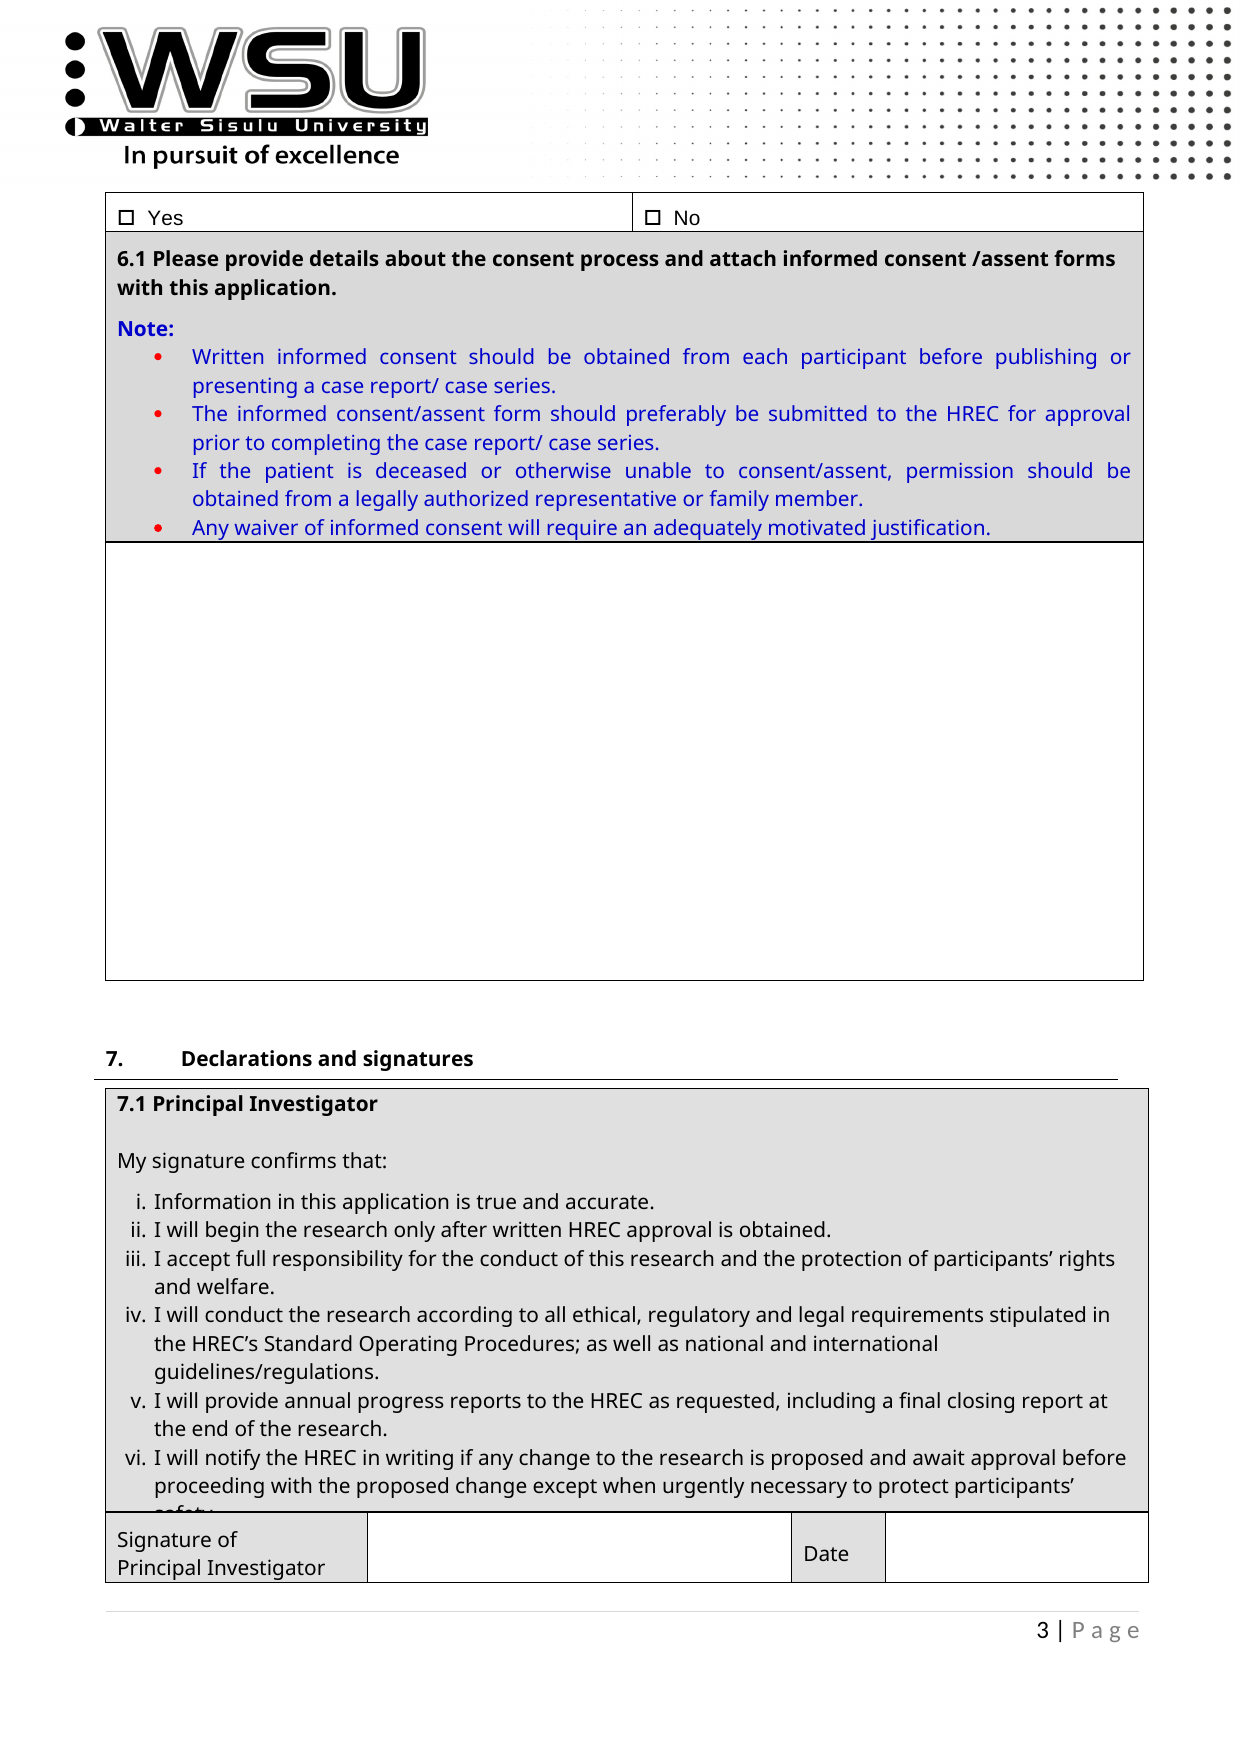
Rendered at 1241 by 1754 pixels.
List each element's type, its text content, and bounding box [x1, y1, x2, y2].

table_cell [106, 543, 1143, 980]
picture [0, 1, 1240, 187]
table_cell [886, 1513, 1148, 1582]
table_cell Yes [106, 193, 632, 231]
table_header 7. Declarations and signatures [94, 1031, 1118, 1078]
table_cell Date [792, 1513, 885, 1582]
table_header 7.1 Principal Investigator My signature confirms that: Information in this application is true and accurate. I will begin the research only after written HREC approval is obtained. I accept full responsibility for the conduct of this research and the protection of participants’ rights and welfare. I will conduct the research according to all ethical, regulatory and legal requirements stipulated in the HREC’s Standard Operating Procedures; as well as national and international guidelines/regulations. I will provide annual progress reports to the HREC as requested, including a final closing report at the end of the research. I will notify the HREC in writing if any change to the research is proposed and await approval before proceeding with the proposed change except when urgently necessary to protect participants’ safety. I will notify the HREC in writing immediately if any adverse event or unanticipated problem occurs during the research. I will allow an audit of my research if requested by the HREC. I have the time, training, experience and resources to oversee this research. I will endeavour to publish and disseminate the findings of the study. [106, 1089, 1148, 1511]
table_cell Signature of Principal Investigator [106, 1513, 367, 1582]
table_cell No [633, 193, 1143, 231]
table_cell [368, 1513, 791, 1582]
table_cell 6.1 Please provide details about the consent process and attach informed consent /assent forms with this application. Note: Written informed consent should be obtained from each participant before publishing or presenting a case report/ case series. The informed consent/assent form should preferably be submitted to the HREC for approval prior to completing the case report/ case series. If the patient is deceased or otherwise unable to consent/assent, permission should be obtained from a legally authorized representative or family member. Any waiver of informed consent will require an adequately motivated justification. [106, 232, 1143, 541]
